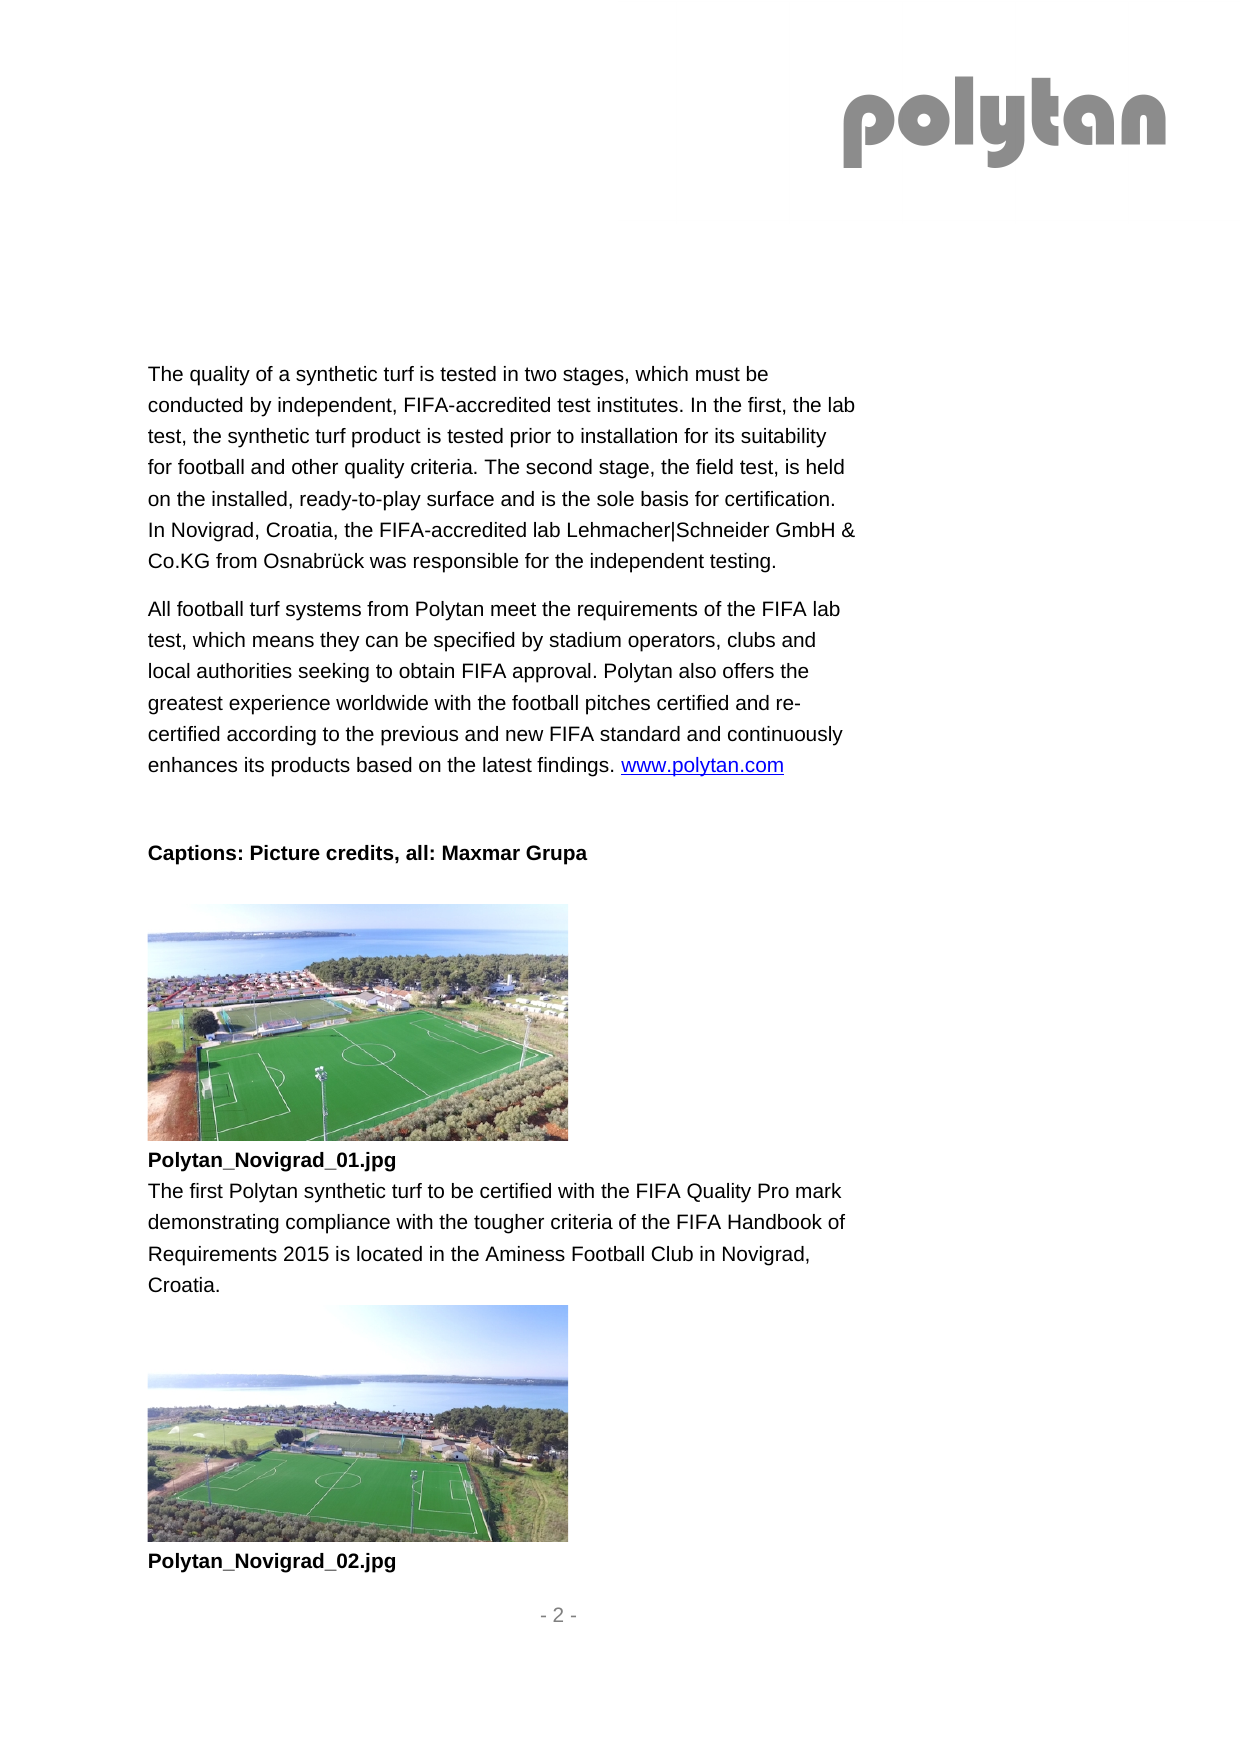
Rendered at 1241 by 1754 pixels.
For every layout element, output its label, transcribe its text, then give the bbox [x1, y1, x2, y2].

picture [617, 1, 1241, 224]
text The quality of a synthetic turf is tested in two stages, which must be conducted by independent, FIFA-accredited test institutes. In the first, the lab test, the synthetic turf product is tested prior to installation for its suitability for football and other quality criteria. The second stage, the field test, is held on the installed, ready-to-play surface and is the sole basis for certification. In Novigrad, Croatia, the FIFA-accredited lab Lehmacher|Schneider GmbH & Co.KG from Osnabrück was responsible for the independent testing. [148, 354, 856, 573]
text Captions: Picture credits, all: Maxmar Grupa [148, 833, 856, 896]
picture [147, 1305, 569, 1542]
text All football turf systems from Polytan meet the requirements of the FIFA lab test, which means they can be specified by stadium operators, clubs and local authorities seeking to obtain FIFA approval. Polytan also offers the greatest experience worldwide with the football pitches certified and re-certified according to the previous and new FIFA standard and continuously enhances its products based on the latest findings. www.polytan.com [148, 589, 856, 777]
picture [147, 904, 569, 1141]
